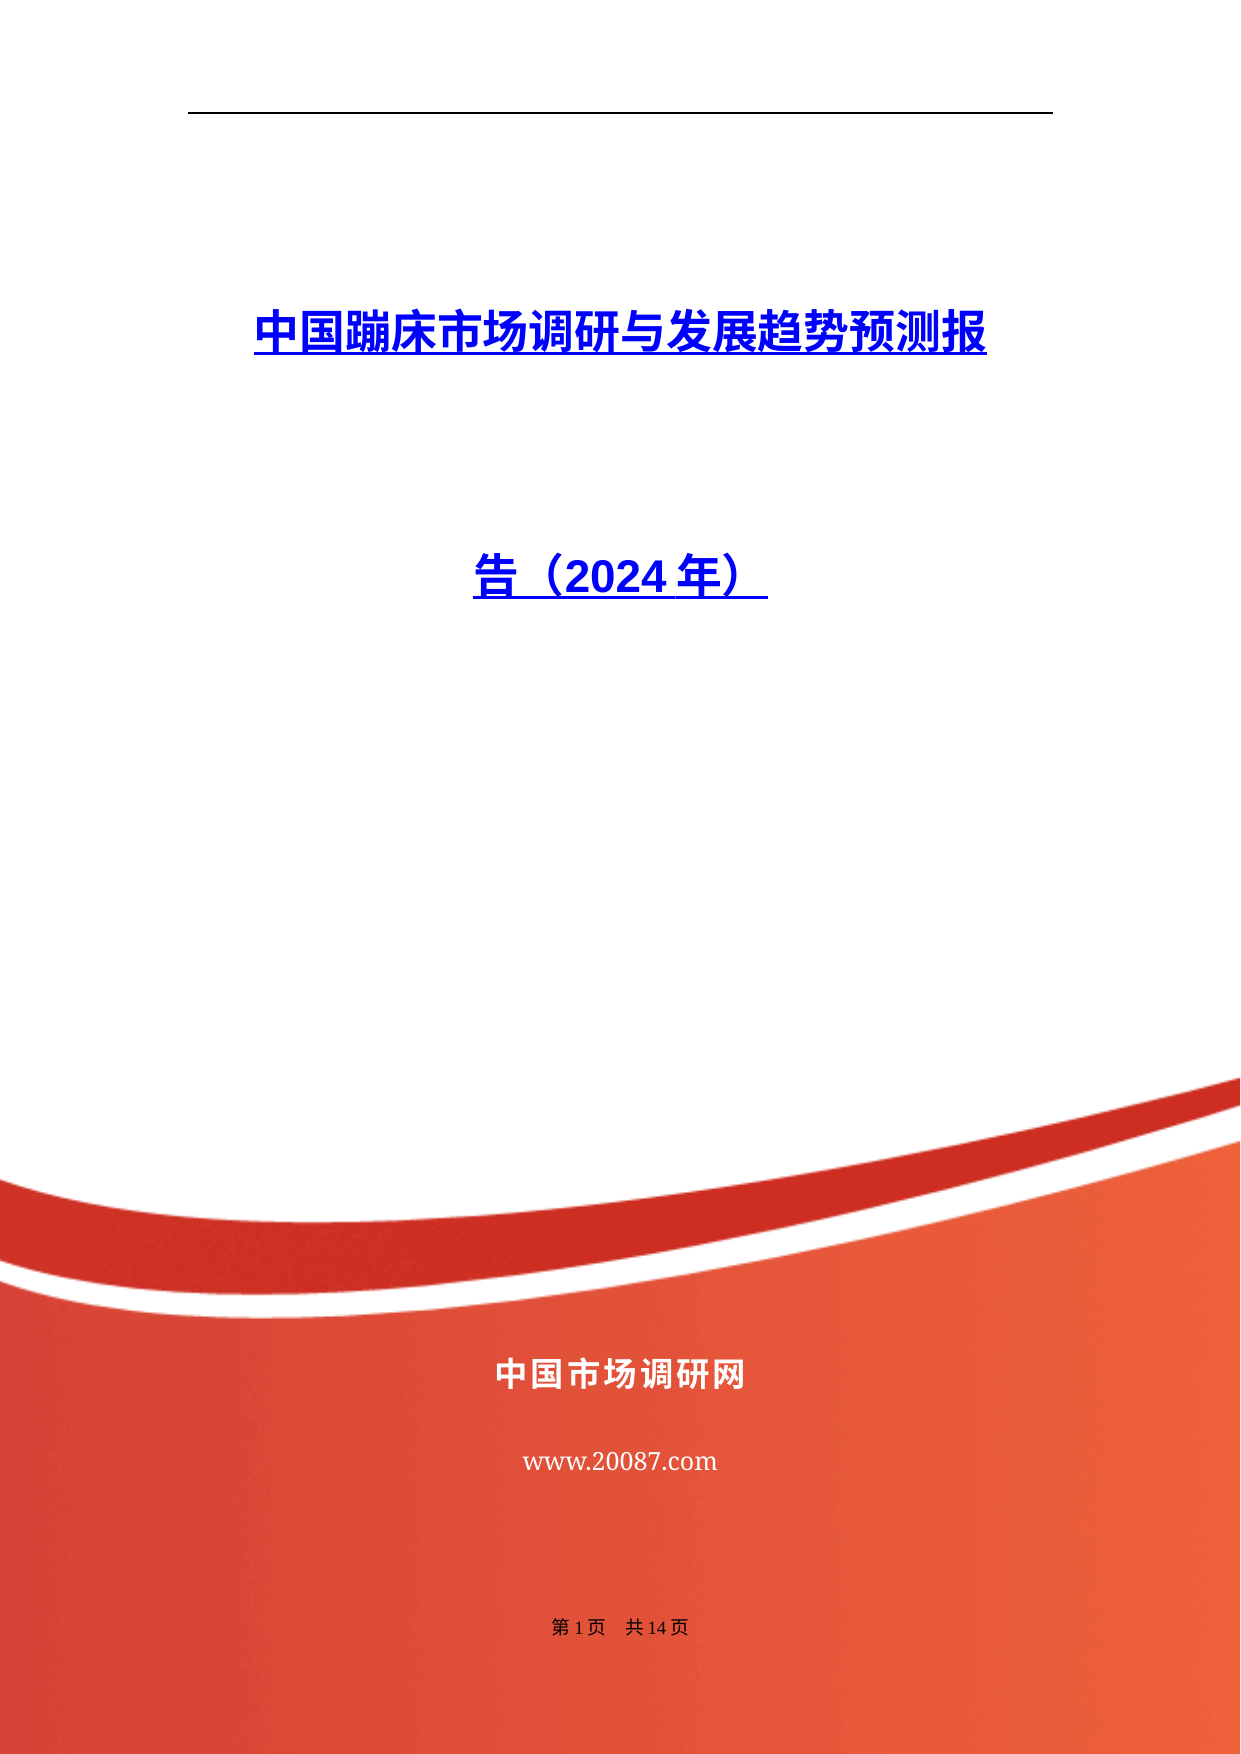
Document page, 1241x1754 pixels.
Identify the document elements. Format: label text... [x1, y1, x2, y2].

subtitle 中国市场调研网 [187, 1339, 1053, 1404]
picture [0, 1006, 1241, 1754]
table_header 中国蹦床市场调研与发展趋势预测报告（2024年） [188, 207, 1053, 773]
text www.20087.com [187, 1428, 1053, 1493]
